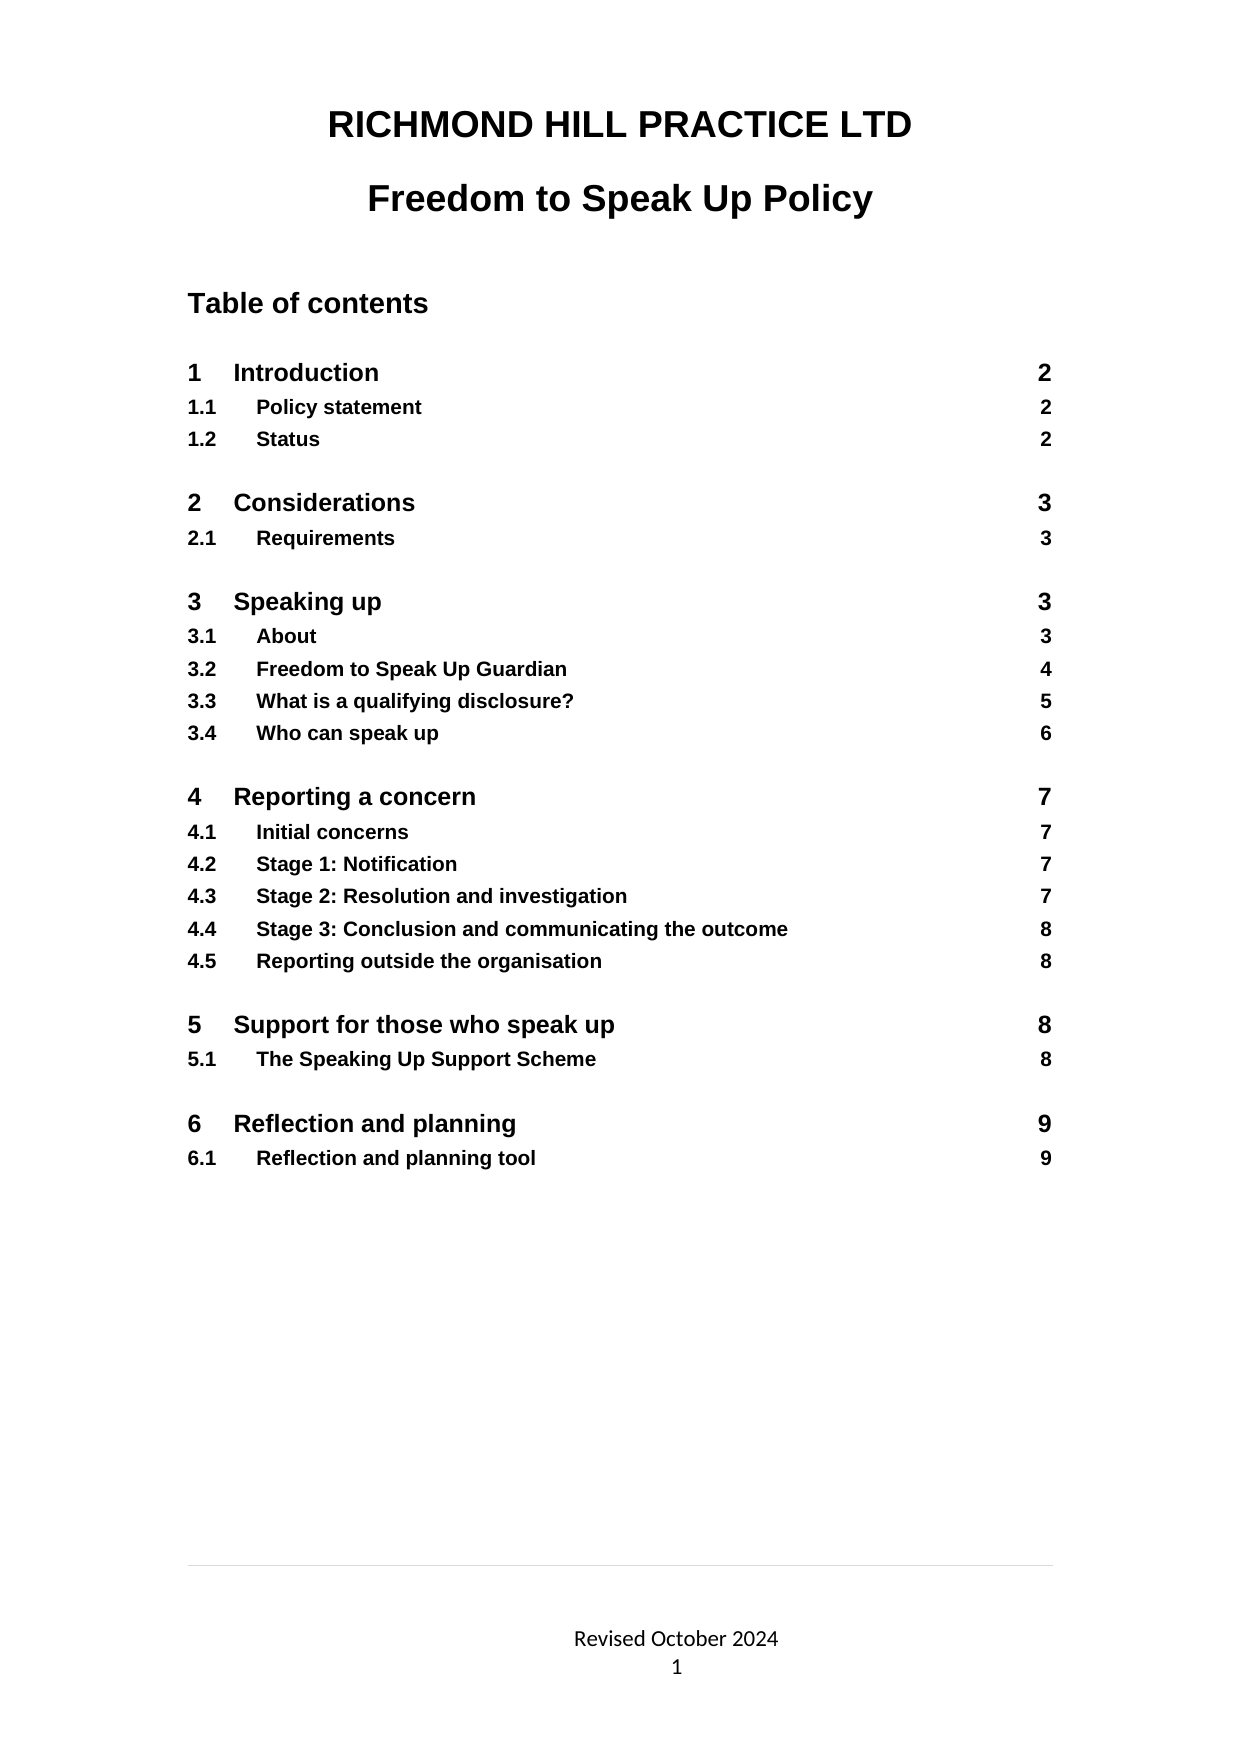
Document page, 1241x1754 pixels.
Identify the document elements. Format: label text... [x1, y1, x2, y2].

text Freedom to Speak Up Policy [187, 176, 1053, 219]
text Table of contents [187, 287, 1053, 320]
